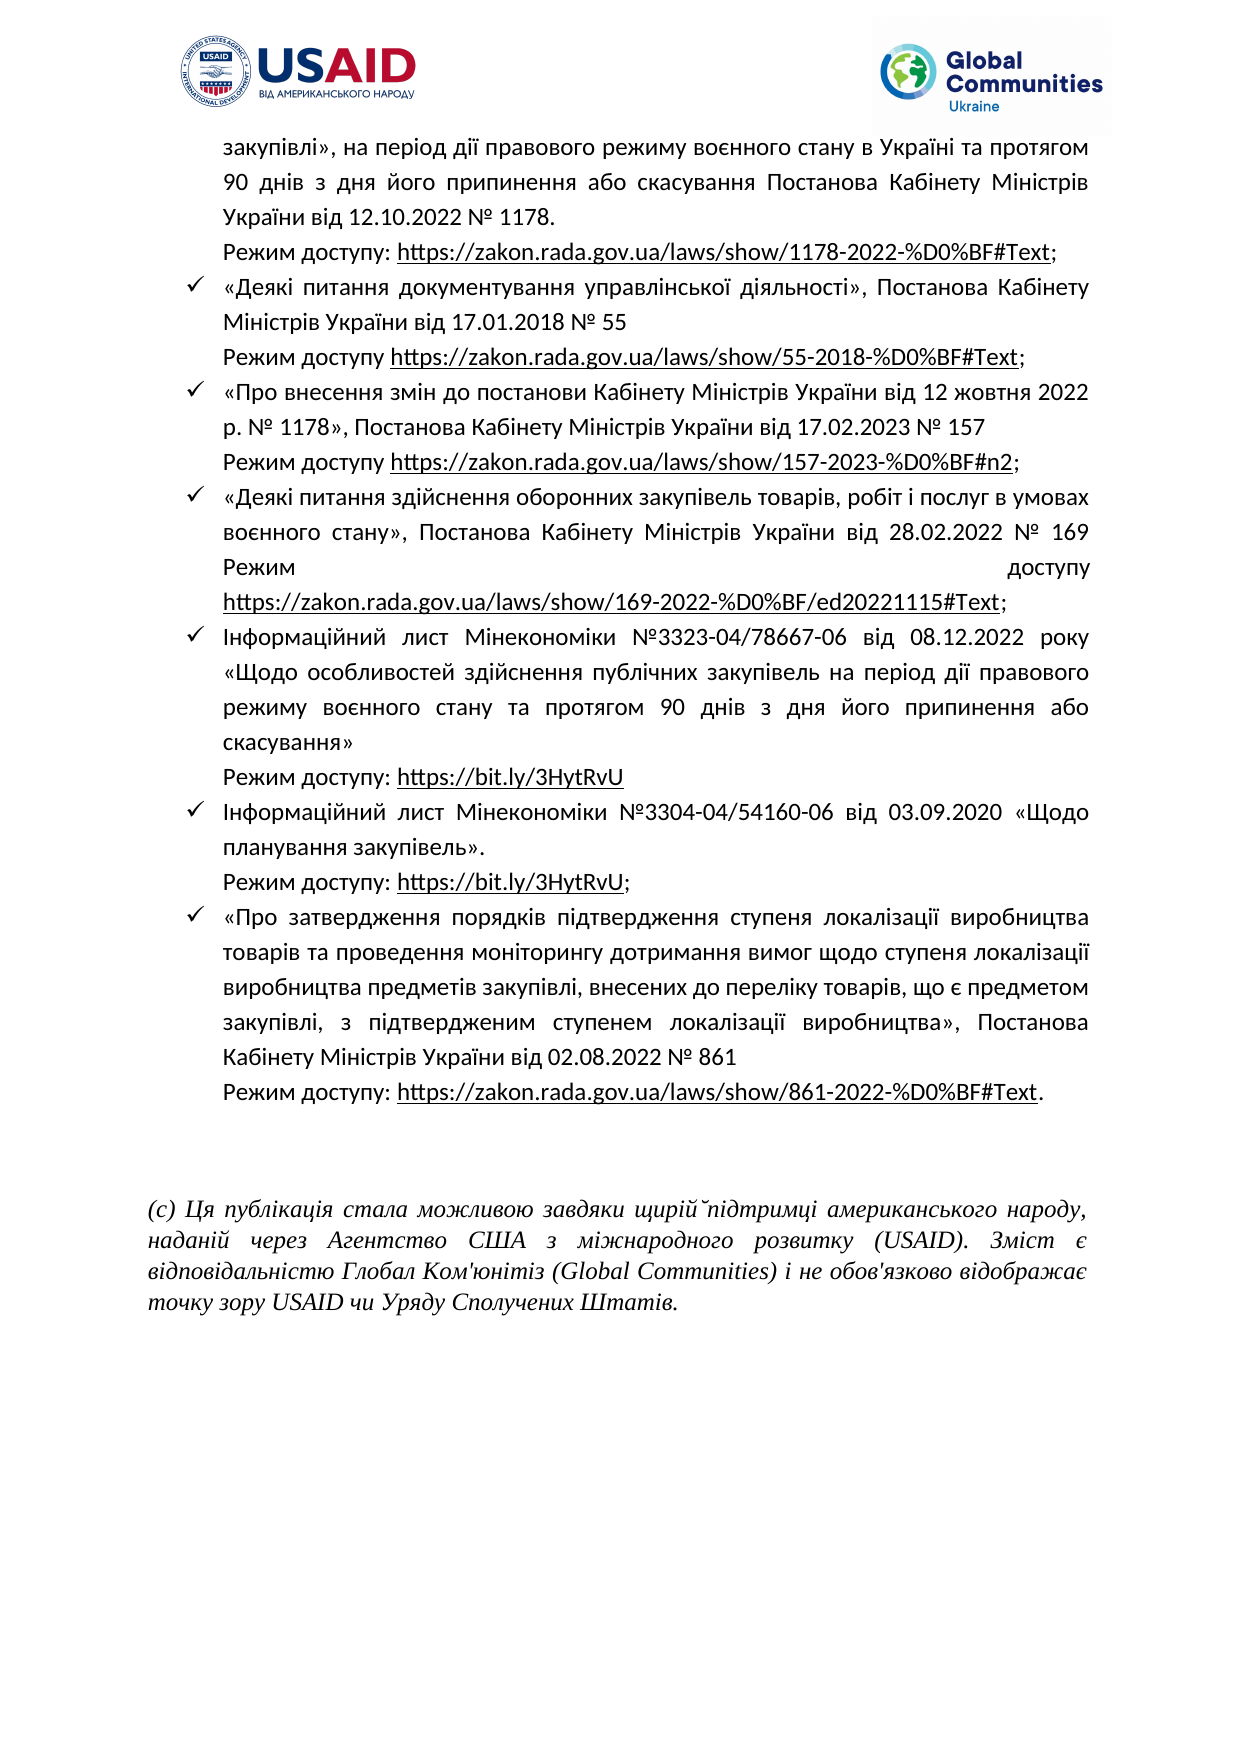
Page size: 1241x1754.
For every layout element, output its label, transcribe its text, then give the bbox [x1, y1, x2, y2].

picture [147, 15, 449, 132]
list Режим доступу https://zakon.rada.gov.ua/laws/show/55-2018-%D0%BF#Text; [223, 342, 1090, 372]
picture [872, 17, 1112, 137]
list Режим доступу https://zakon.rada.gov.ua/laws/show/157-2023-%D0%BF#n2; [223, 447, 1090, 477]
list «Про затвердження порядків підтвердження ступеня локалізації виробництва товарів та проведення моніторингу дотримання вимог щодо ступеня локалізації виробництва предметів закупівлі, внесених до переліку товарів, що є предметом закупівлі, з підтвердженим ступенем локалізації виробництва», Постанова Кабінету Міністрів України від 02.08.2022 № 861 [185, 902, 1090, 1072]
list Режим доступу: https://zakon.rada.gov.ua/laws/show/1178-2022-%D0%BF#Text; [223, 237, 1090, 267]
list «Про внесення змін до постанови Кабінету Міністрів України від 12 жовтня 2022 р. № 1178», Постанова Кабінету Міністрів України від 17.02.2023 № 157 [185, 377, 1090, 442]
list «Деякі питання здійснення оборонних закупівель товарів, робіт і послуг в умовах воєнного стану», Постанова Кабінету Міністрів України від 28.02.2022 № 169 Режим доступу https://zakon.rada.gov.ua/laws/show/169-2022-%D0%BF/ed20221115#Text; [185, 482, 1090, 617]
list Інформаційний лист Мінекономіки №3323-04/78667-06 від 08.12.2022 року «Щодо особливостей здійснення публічних закупівель на період дії правового режиму воєнного стану та протягом 90 днів з дня його припинення або скасування» [185, 622, 1090, 757]
list «Деякі питання документування управлінської діяльності», Постанова Кабінету Міністрів України від 17.01.2018 № 55 [185, 272, 1090, 337]
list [185, 132, 1090, 232]
list Режим доступу: https://bit.ly/3HytRvU [223, 762, 1090, 792]
list Інформаційний лист Мінекономіки №3304-04/54160-06 від 03.09.2020 «Щодо планування закупівель». [185, 797, 1090, 862]
list Режим доступу: https://zakon.rada.gov.ua/laws/show/861-2022-%D0%BF#Text. [223, 1077, 1090, 1107]
text (с) Ця публікація стала можливою завдяки щирій̆ підтримці американського народу, наданій через Агентство США з міжнародного розвитку (USAID). Зміст є відповідальністю Глобал Ком'юнітіз (Global Communities) і не обов'язково відображає точку зору USAID чи Уряду Сполучених Штатів. [148, 1194, 1090, 1316]
list Режим доступу: https://bit.ly/3HytRvU; [223, 867, 1090, 897]
